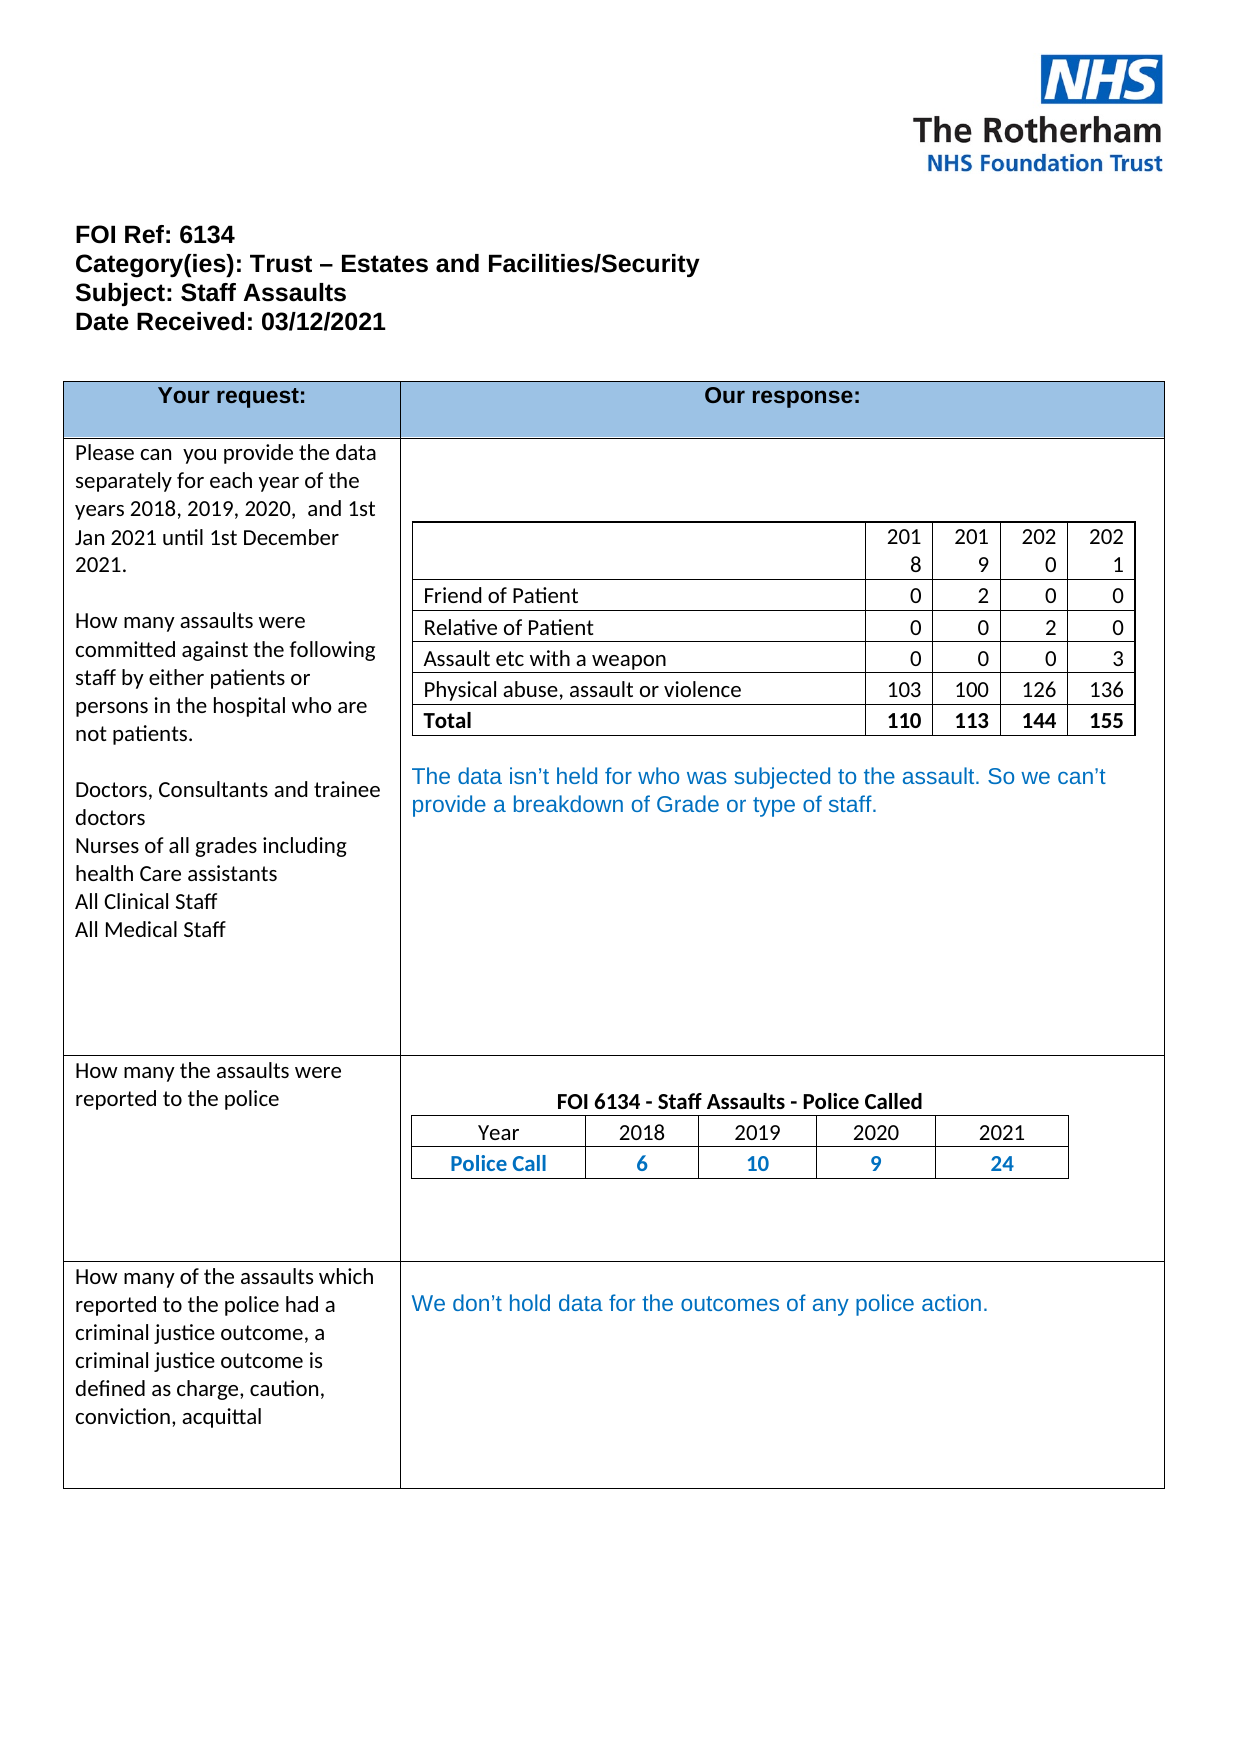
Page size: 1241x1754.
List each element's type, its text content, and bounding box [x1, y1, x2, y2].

table_header Our response: [401, 382, 1164, 437]
table_cell How many of the assaults which reported to the police had a criminal justice outcome, a criminal justice outcome is defined as charge, caution, conviction, acquittal [64, 1262, 400, 1488]
text Category(ies): Trust – Estates and Facilities/Security [75, 249, 919, 278]
table_cell [401, 1056, 1164, 1261]
text FOI Ref: 6134 [75, 220, 919, 249]
table_cell We don’t hold data for the outcomes of any police action. [401, 1262, 1164, 1488]
table_header Your request: [64, 382, 400, 437]
table_cell How many the assaults were reported to the police [64, 1056, 400, 1261]
table_cell Please can you provide the data separately for each year of the years 2018, 2019, 2020, and 1st Jan 2021 until 1st December 2021. How many assaults were committed against the following staff by either patients or persons in the hospital who are not patients. Doctors, Consultants and trainee doctors Nurses of all grades including health Care assistants All Clinical Staff All Medical Staff [64, 439, 400, 1055]
table_cell The data isn’t held for who was subjected to the assault. So we can’t provide a breakdown of Grade or type of staff. [401, 439, 1164, 1055]
text Date Received: 03/12/2021 [75, 306, 919, 335]
text Subject: Staff Assaults [75, 278, 919, 306]
picture [912, 53, 1163, 174]
